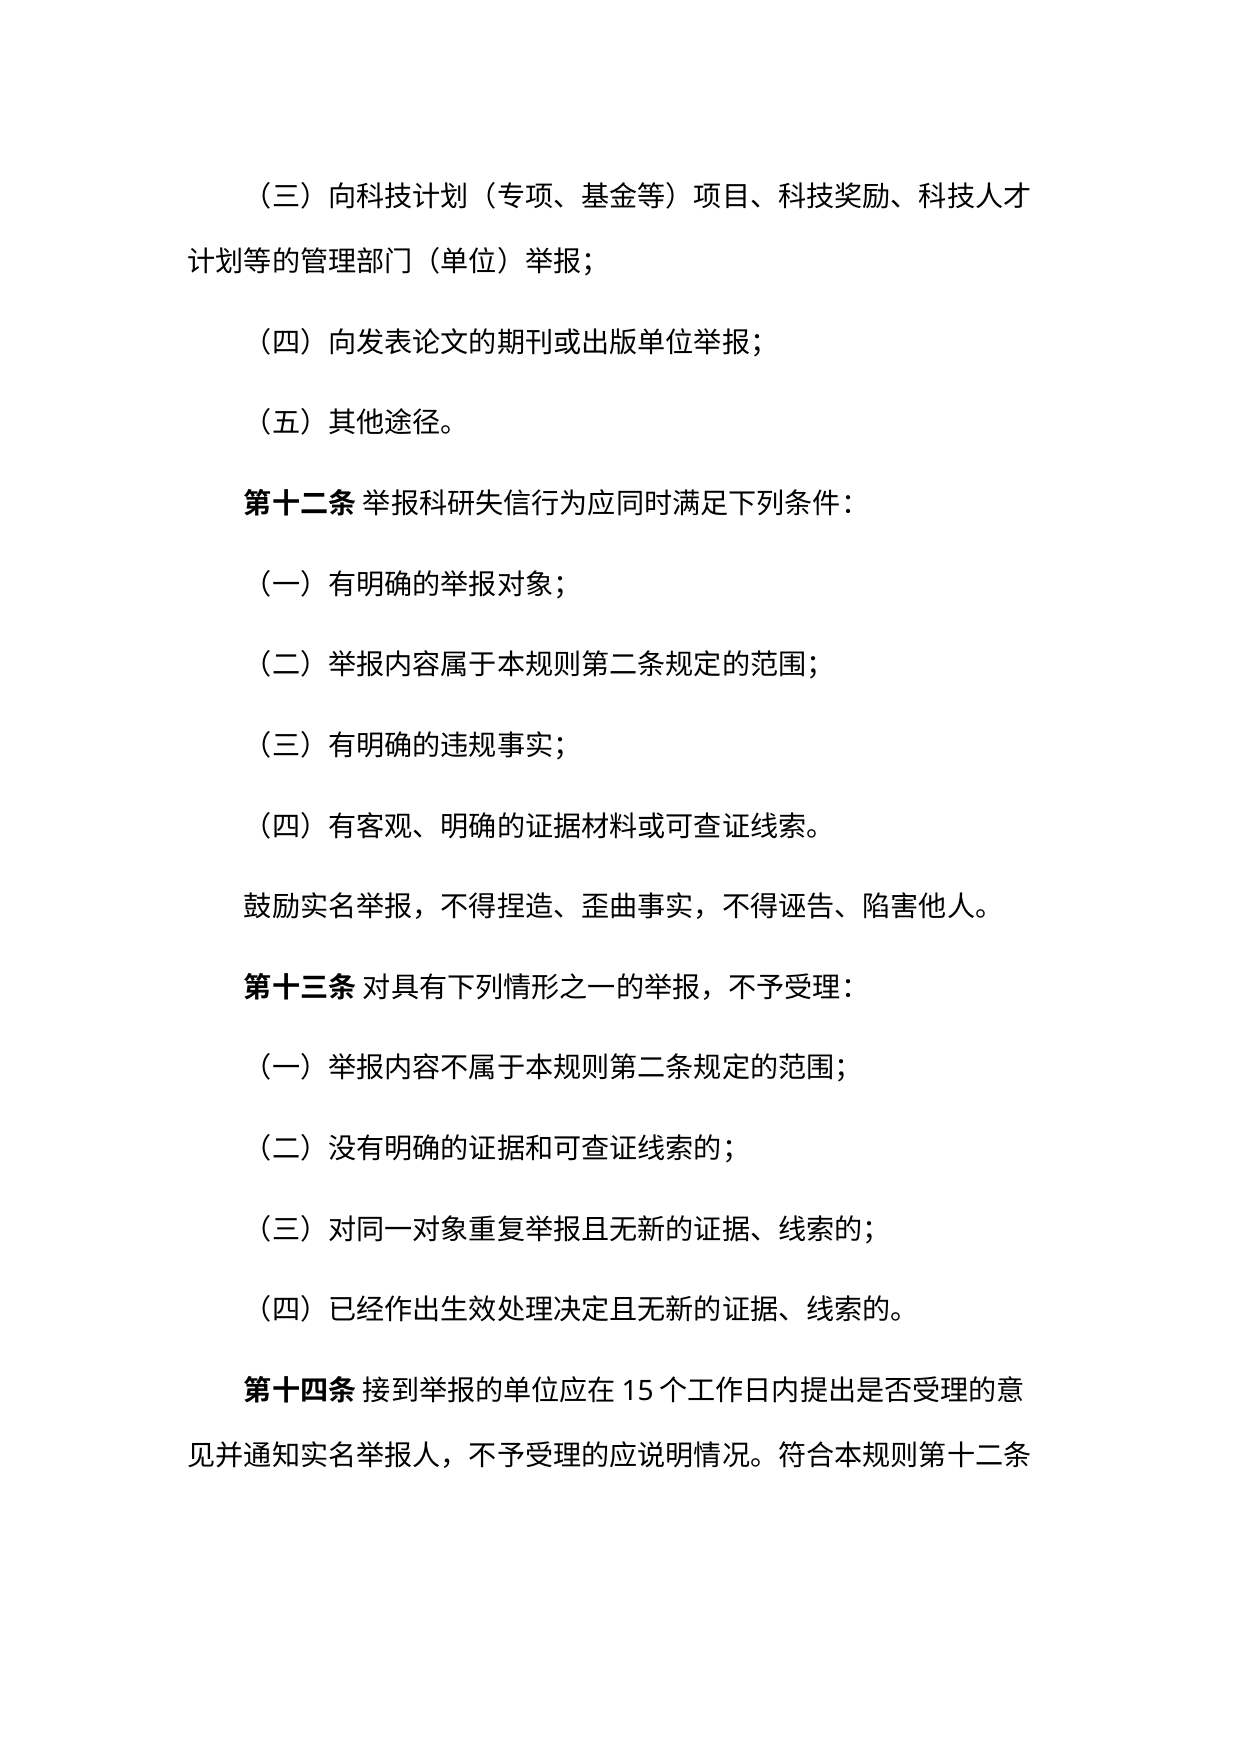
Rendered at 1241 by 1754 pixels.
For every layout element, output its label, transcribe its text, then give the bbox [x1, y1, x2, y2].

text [187, 1356, 1053, 1486]
text 第十二条 举报科研失信行为应同时满足下列条件： [187, 469, 1053, 534]
text （四）已经作出生效处理决定且无新的证据、线索的。 [187, 1275, 1053, 1340]
text （三）向科技计划（专项、基金等）项目、科技奖励、科技人才计划等的管理部门（单位）举报； [187, 162, 1053, 292]
text （五）其他途径。 [187, 388, 1053, 453]
text （一）有明确的举报对象； [187, 549, 1053, 614]
text （二）举报内容属于本规则第二条规定的范围； [187, 630, 1053, 695]
text （一）举报内容不属于本规则第二条规定的范围； [187, 1033, 1053, 1098]
text （三）对同一对象重复举报且无新的证据、线索的； [187, 1194, 1053, 1259]
text （三）有明确的违规事实； [187, 711, 1053, 776]
text 第十三条 对具有下列情形之一的举报，不予受理： [187, 953, 1053, 1018]
text 鼓励实名举报，不得捏造、歪曲事实，不得诬告、陷害他人。 [187, 872, 1053, 937]
text （二）没有明确的证据和可查证线索的； [187, 1114, 1053, 1179]
text （四）有客观、明确的证据材料或可查证线索。 [187, 791, 1053, 856]
text （四）向发表论文的期刊或出版单位举报； [187, 308, 1053, 373]
